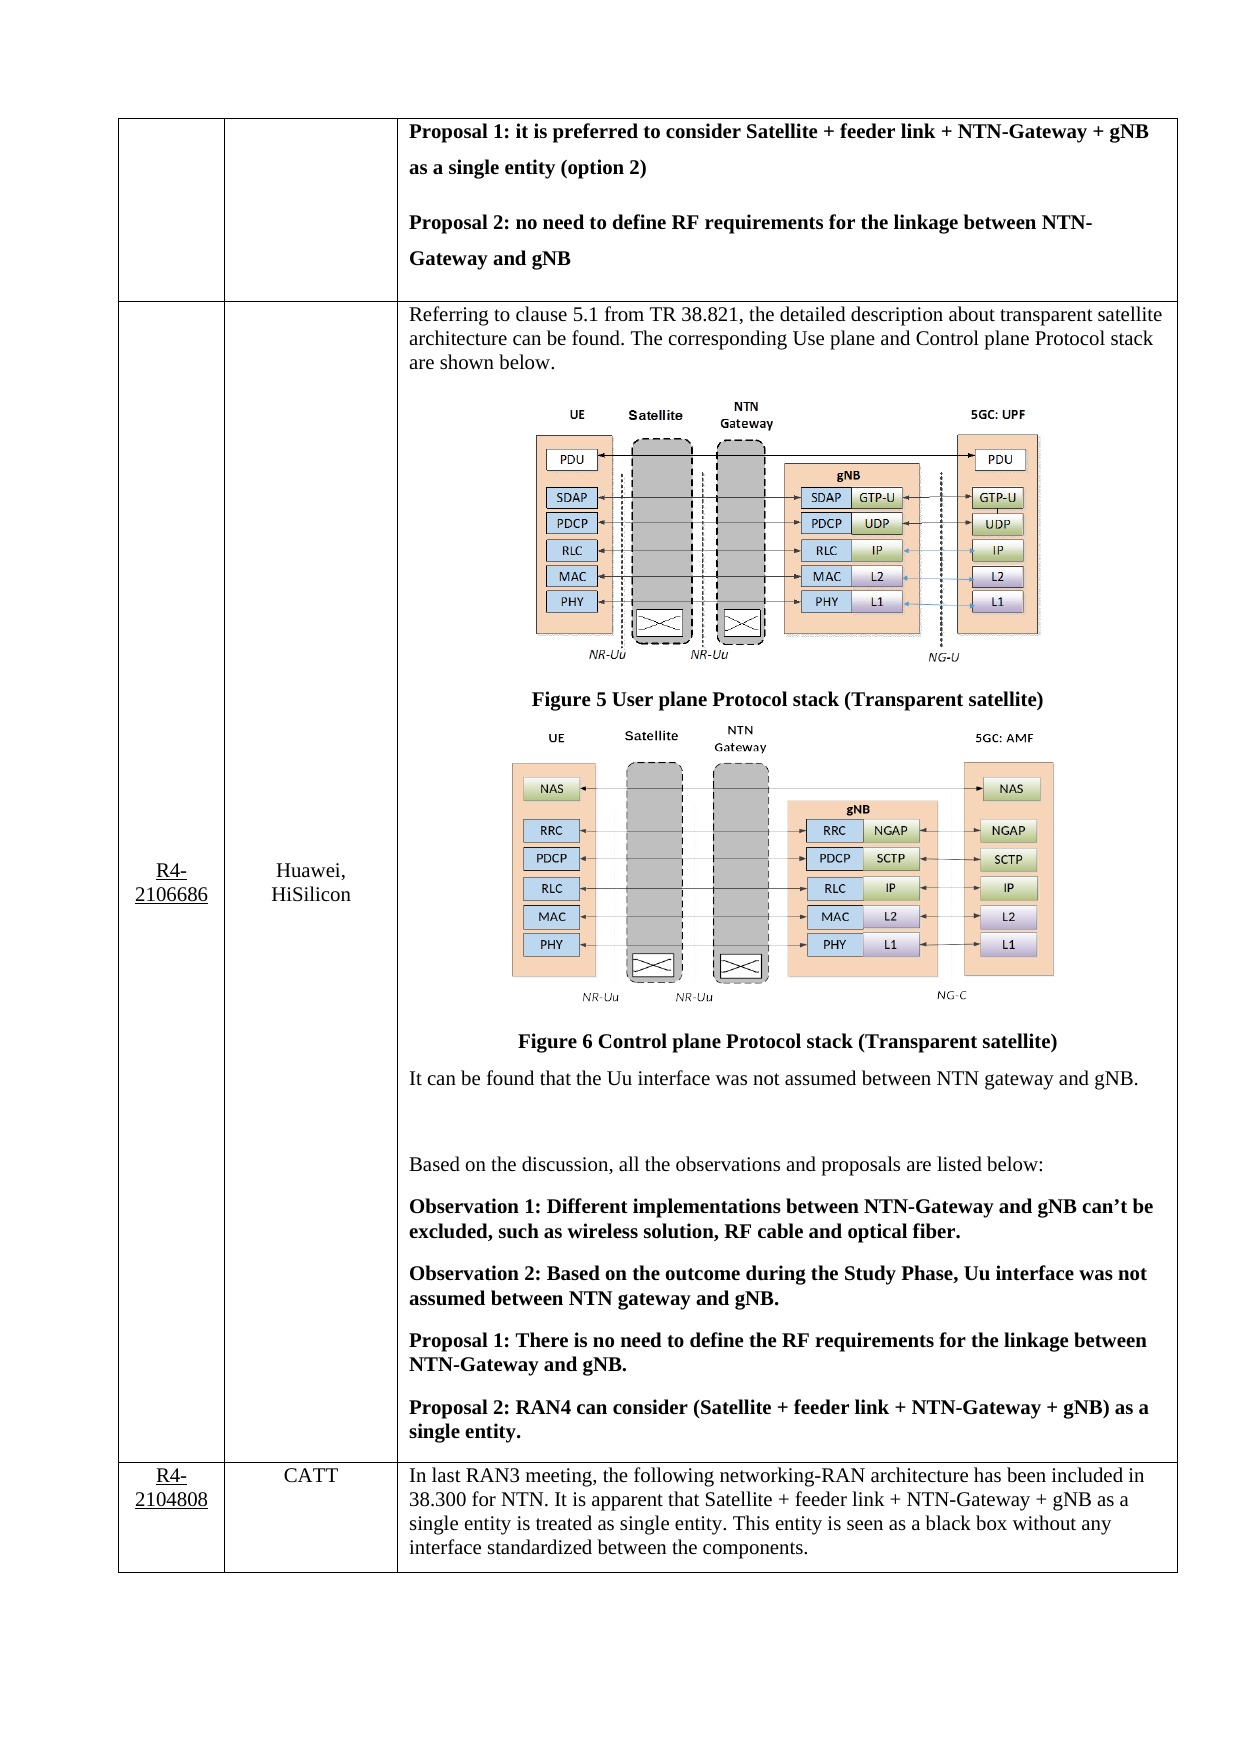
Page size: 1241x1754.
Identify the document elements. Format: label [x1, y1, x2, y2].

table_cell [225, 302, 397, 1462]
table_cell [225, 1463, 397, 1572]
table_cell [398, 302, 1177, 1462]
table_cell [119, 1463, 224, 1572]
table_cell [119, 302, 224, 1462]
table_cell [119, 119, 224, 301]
picture [527, 392, 1049, 668]
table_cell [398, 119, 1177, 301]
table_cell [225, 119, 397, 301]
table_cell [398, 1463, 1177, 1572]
